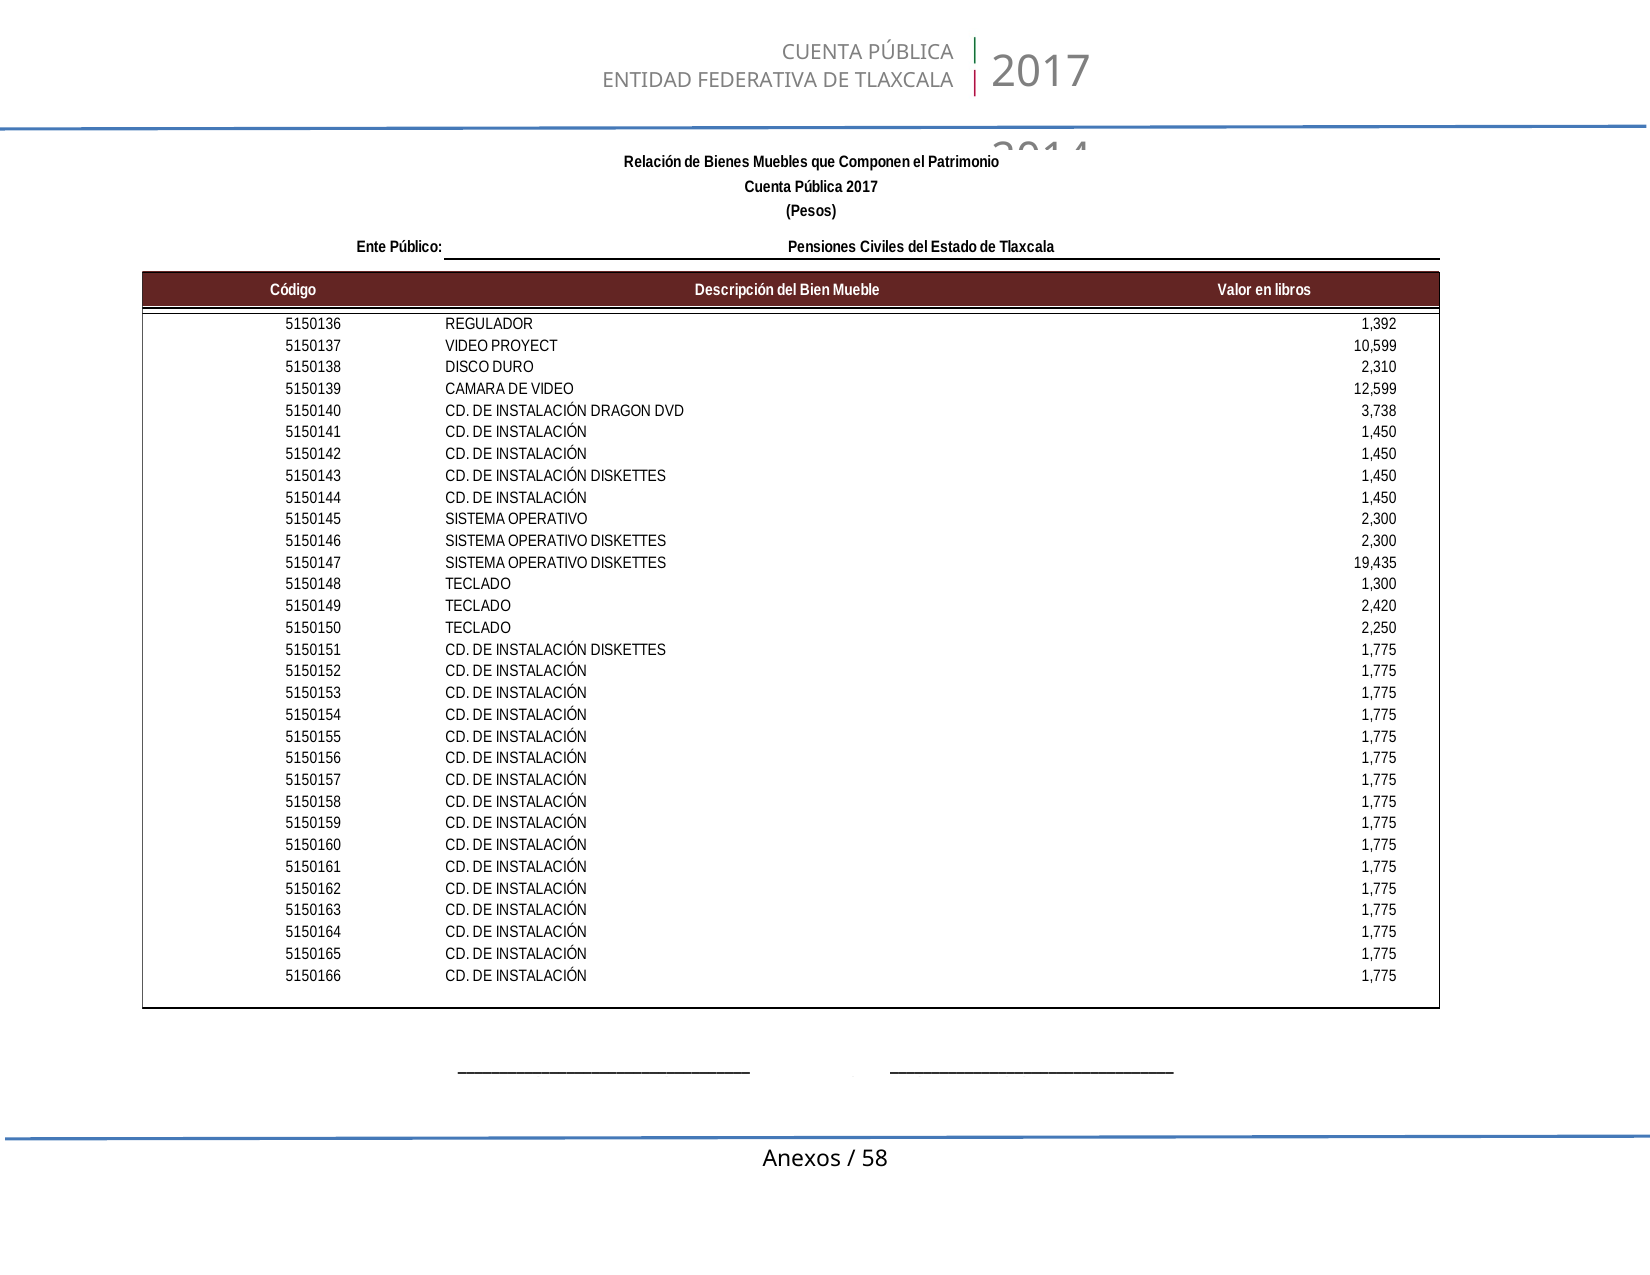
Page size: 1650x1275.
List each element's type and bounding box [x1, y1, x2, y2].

picture [968, 28, 985, 99]
